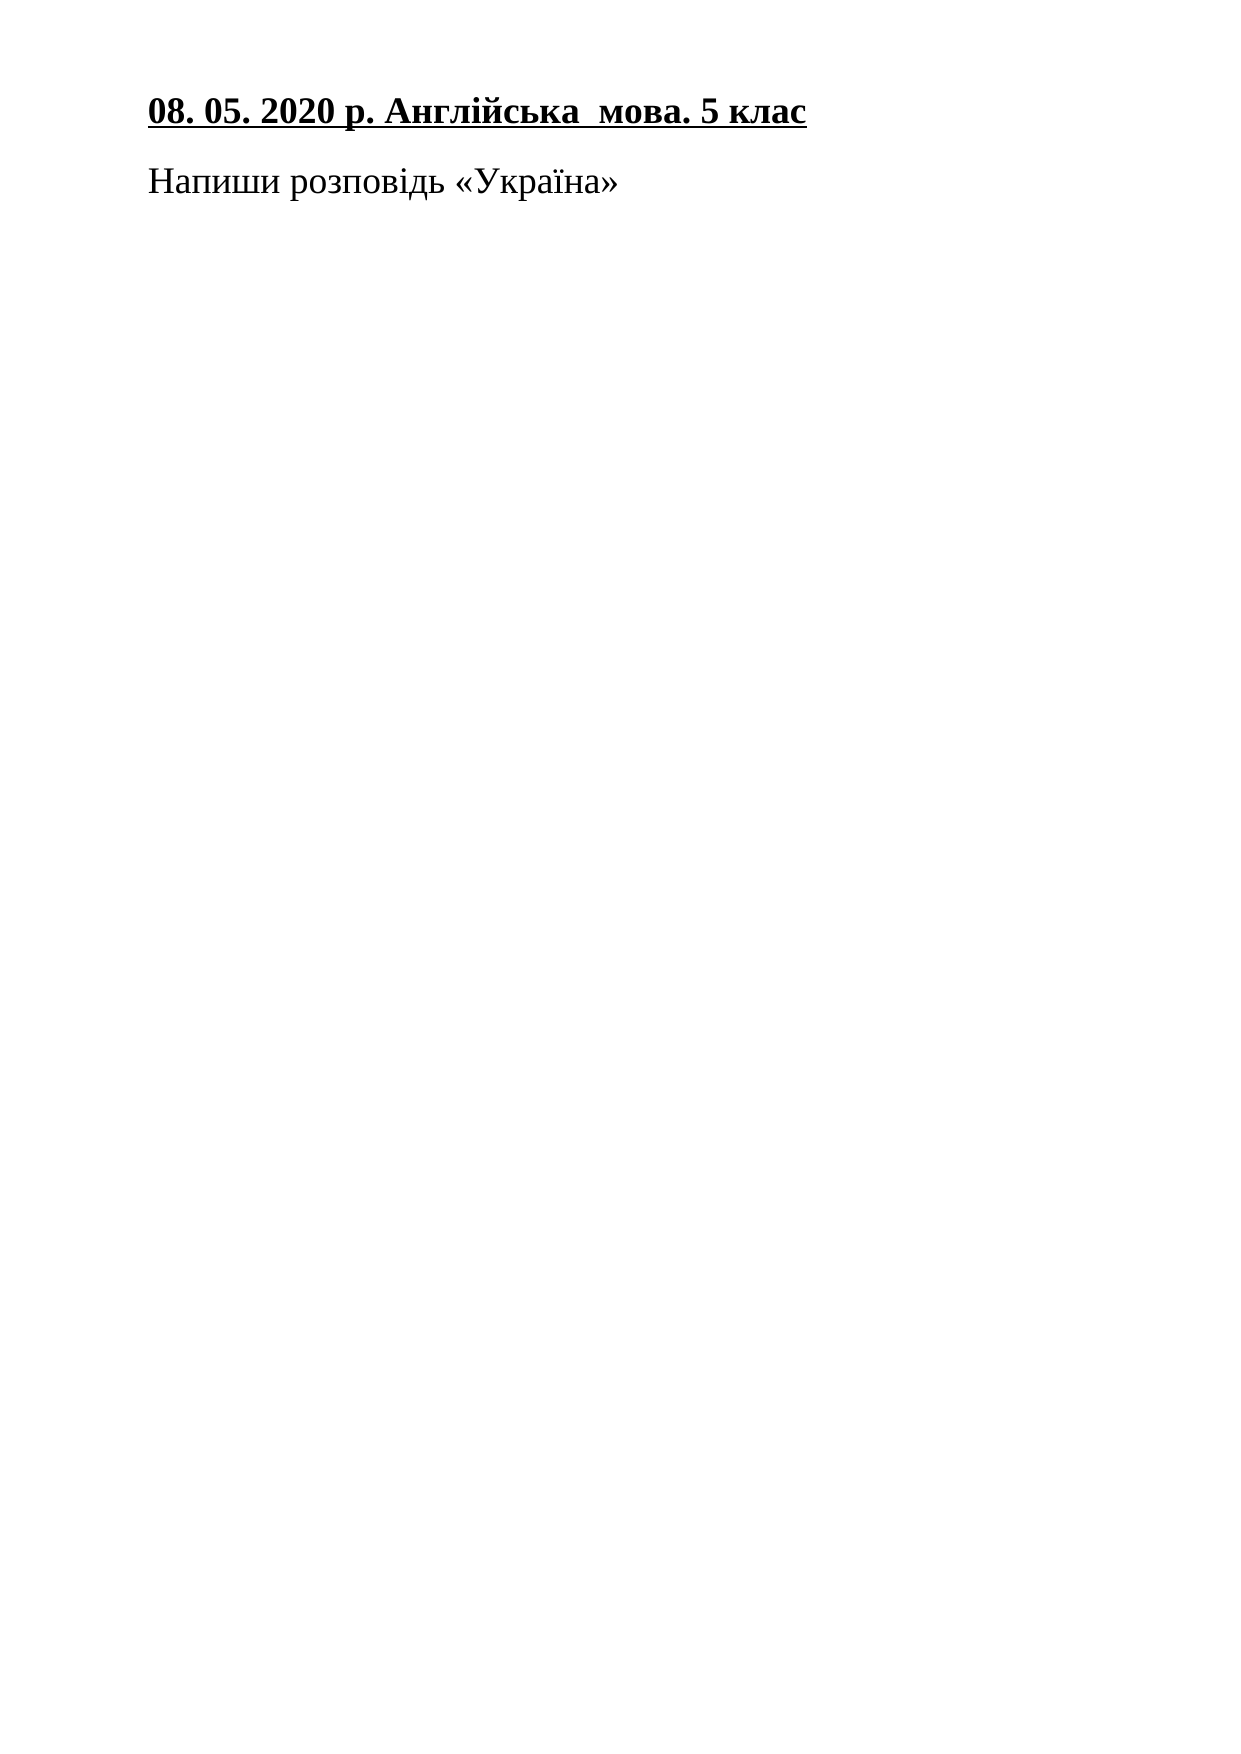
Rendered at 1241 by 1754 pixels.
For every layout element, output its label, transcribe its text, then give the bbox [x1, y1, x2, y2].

text Напиши розповідь «Україна» [148, 159, 1152, 202]
text 08. 05. 2020 р. Англійська мова. 5 клас [148, 88, 1152, 132]
